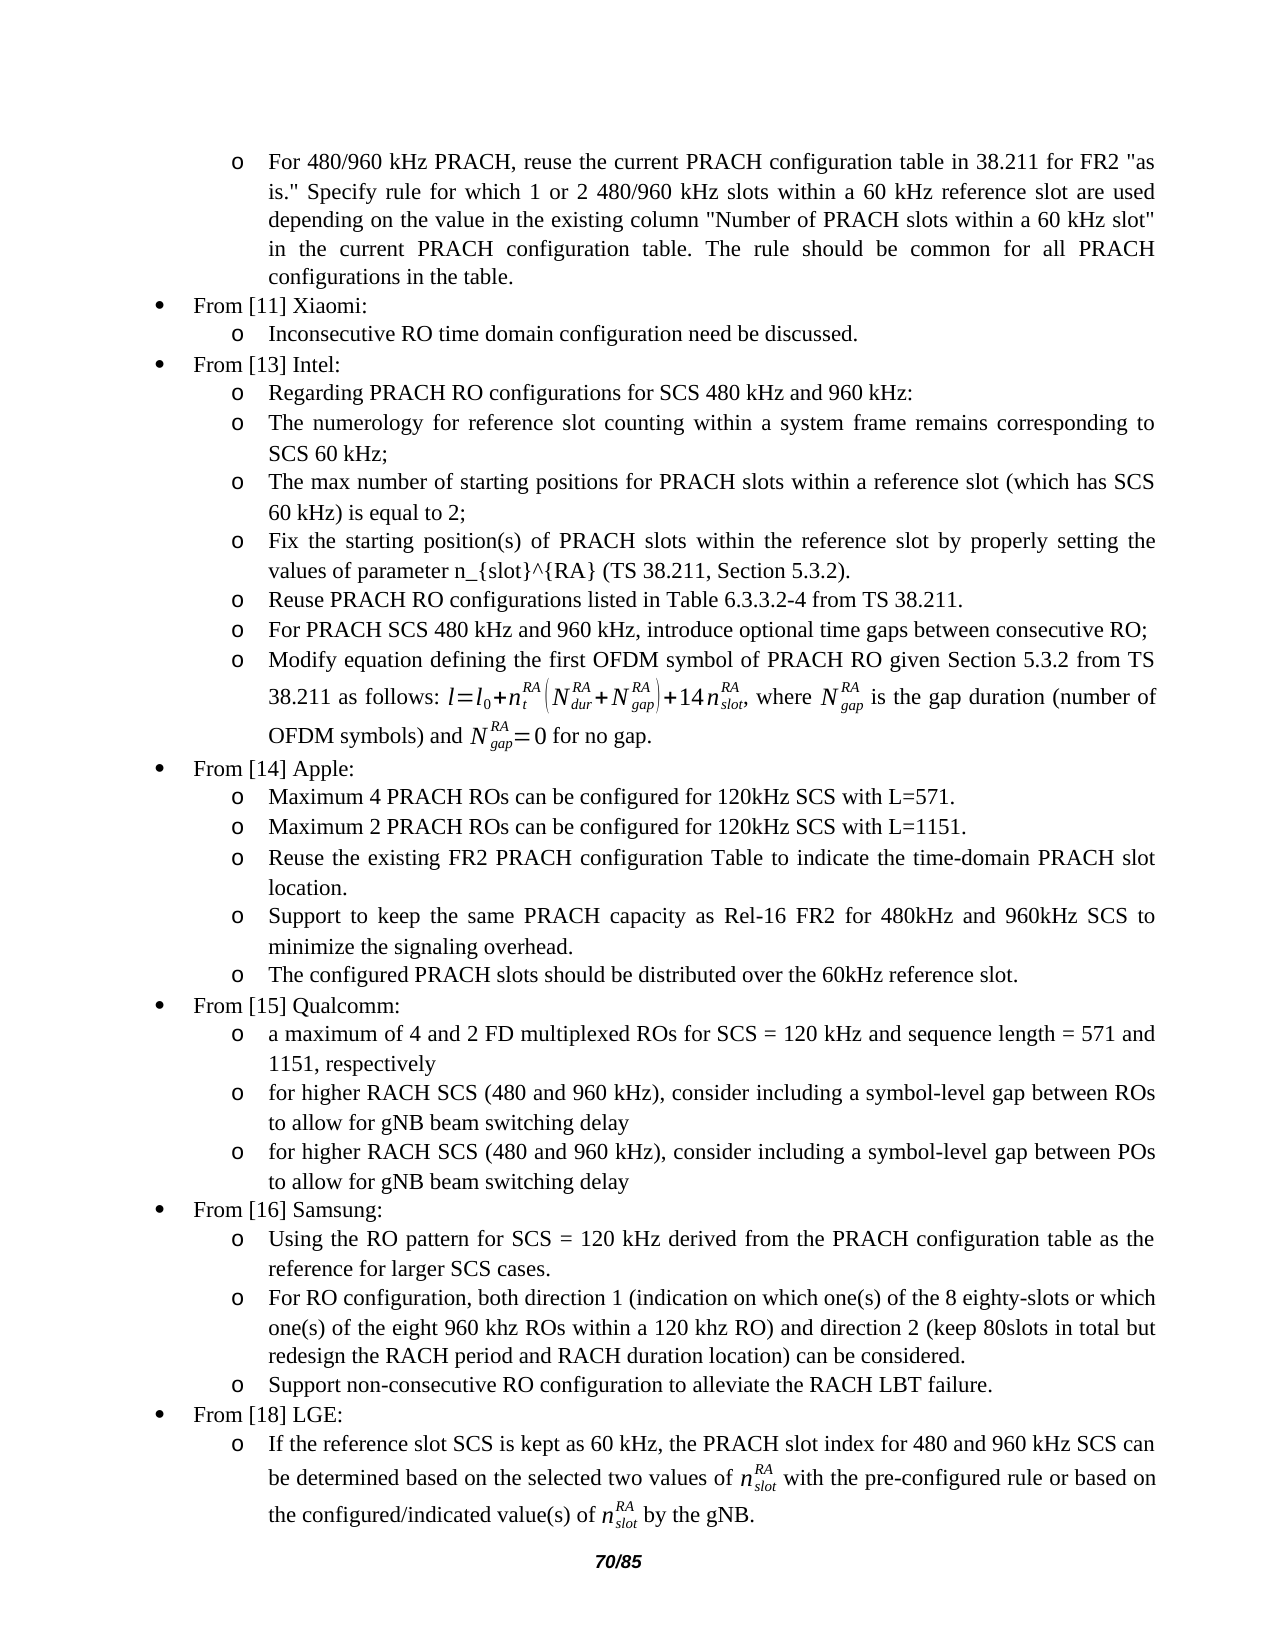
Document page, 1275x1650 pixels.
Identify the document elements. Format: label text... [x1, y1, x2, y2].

list The configured PRACH slots should be distributed over the 60kHz reference slot. [231, 961, 1157, 989]
list Reuse the existing FR2 PRACH configuration Table to indicate the time-domain PRACH slot location. [231, 844, 1157, 901]
list Regarding PRACH RO configurations for SCS 480 kHz and 960 kHz: [231, 379, 1157, 407]
list Maximum 4 PRACH ROs can be configured for 120kHz SCS with L=571. [231, 783, 1157, 811]
list for higher RACH SCS (480 and 960 kHz), consider including a symbol-level gap between POs to allow for gNB beam switching delay [231, 1138, 1157, 1194]
list For RO configuration, both direction 1 (indication on which one(s) of the 8 eighty-slots or which one(s) of the eight 960 khz ROs within a 120 khz RO) and direction 2 (keep 80slots in total but redesign the RACH period and RACH duration location) can be considered. [231, 1284, 1157, 1369]
list for higher RACH SCS (480 and 960 kHz), consider including a symbol-level gap between ROs to allow for gNB beam switching delay [231, 1079, 1157, 1136]
list Support non-consecutive RO configuration to alleviate the RACH LBT failure. [231, 1371, 1157, 1399]
list From [16] Samsung: [156, 1196, 1157, 1223]
list From [11] Xiaomi: [156, 292, 1157, 318]
list From [13] Intel: [156, 351, 1157, 377]
list From [15] Qualcomm: [156, 992, 1157, 1018]
list The max number of starting positions for PRACH slots within a reference slot (which has SCS 60 kHz) is equal to 2; [231, 468, 1157, 525]
list For PRACH SCS 480 kHz and 960 kHz, introduce optional time gaps between consecutive RO; [231, 616, 1157, 644]
list From [14] Apple: [156, 754, 1157, 781]
list Modify equation defining the first OFDM symbol of PRACH RO given Section 5.3.2 from TS 38.211 as follows: , where is the gap duration (number of OFDM symbols) and for no gap. [231, 647, 1157, 752]
list If the reference slot SCS is kept as 60 kHz, the PRACH slot index for 480 and 960 kHz SCS can be determined based on the selected two values of with the pre-configured rule or based on the configured/indicated value(s) of by the gNB. [231, 1430, 1157, 1532]
list Support to keep the same PRACH capacity as Rel-16 FR2 for 480kHz and 960kHz SCS to minimize the signaling overhead. [231, 903, 1157, 959]
list The numerology for reference slot counting within a system frame remains corresponding to SCS 60 kHz; [231, 409, 1157, 466]
list For 480/960 kHz PRACH, reuse the current PRACH configuration table in 38.211 for FR2 "as is." Specify rule for which 1 or 2 480/960 kHz slots within a 60 kHz reference slot are used depending on the value in the existing column "Number of PRACH slots within a 60 kHz slot" in the current PRACH configuration table. The rule should be common for all PRACH configurations in the table. [231, 148, 1157, 290]
list Maximum 2 PRACH ROs can be configured for 120kHz SCS with L=1151. [231, 813, 1157, 842]
list Fix the starting position(s) of PRACH slots within the reference slot by properly setting the values of parameter n_{slot}^{RA} (TS 38.211, Section 5.3.2). [231, 527, 1157, 584]
list Reuse PRACH RO configurations listed in Table 6.3.3.2-4 from TS 38.211. [231, 586, 1157, 614]
list a maximum of 4 and 2 FD multiplexed ROs for SCS = 120 kHz and sequence length = 571 and 1151, respectively [231, 1020, 1157, 1077]
list Inconsecutive RO time domain configuration need be discussed. [231, 320, 1157, 348]
list Using the RO pattern for SCS = 120 kHz derived from the PRACH configuration table as the reference for larger SCS cases. [231, 1225, 1157, 1282]
